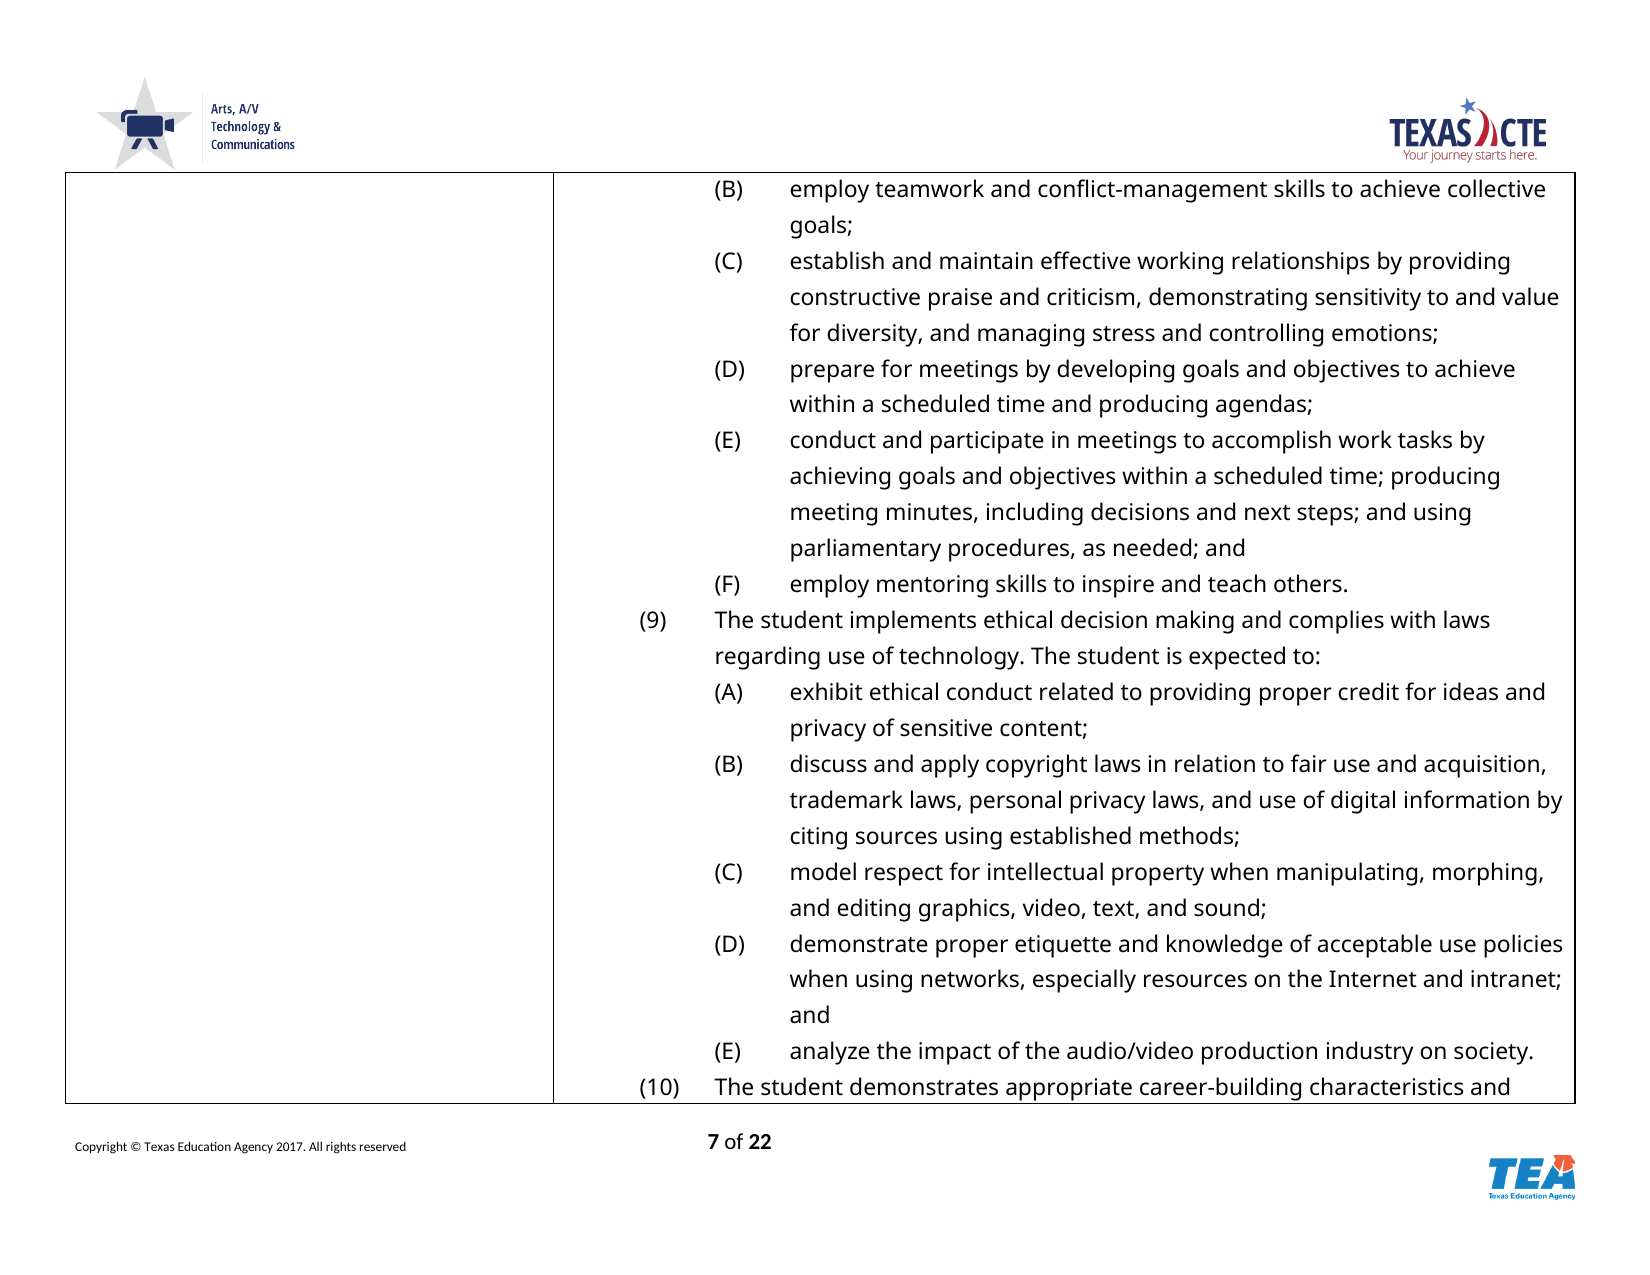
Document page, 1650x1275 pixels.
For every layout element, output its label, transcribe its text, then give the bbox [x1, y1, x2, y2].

picture [1488, 1155, 1575, 1200]
table_cell [66, 173, 553, 1102]
picture [95, 75, 297, 172]
picture [1373, 88, 1563, 172]
